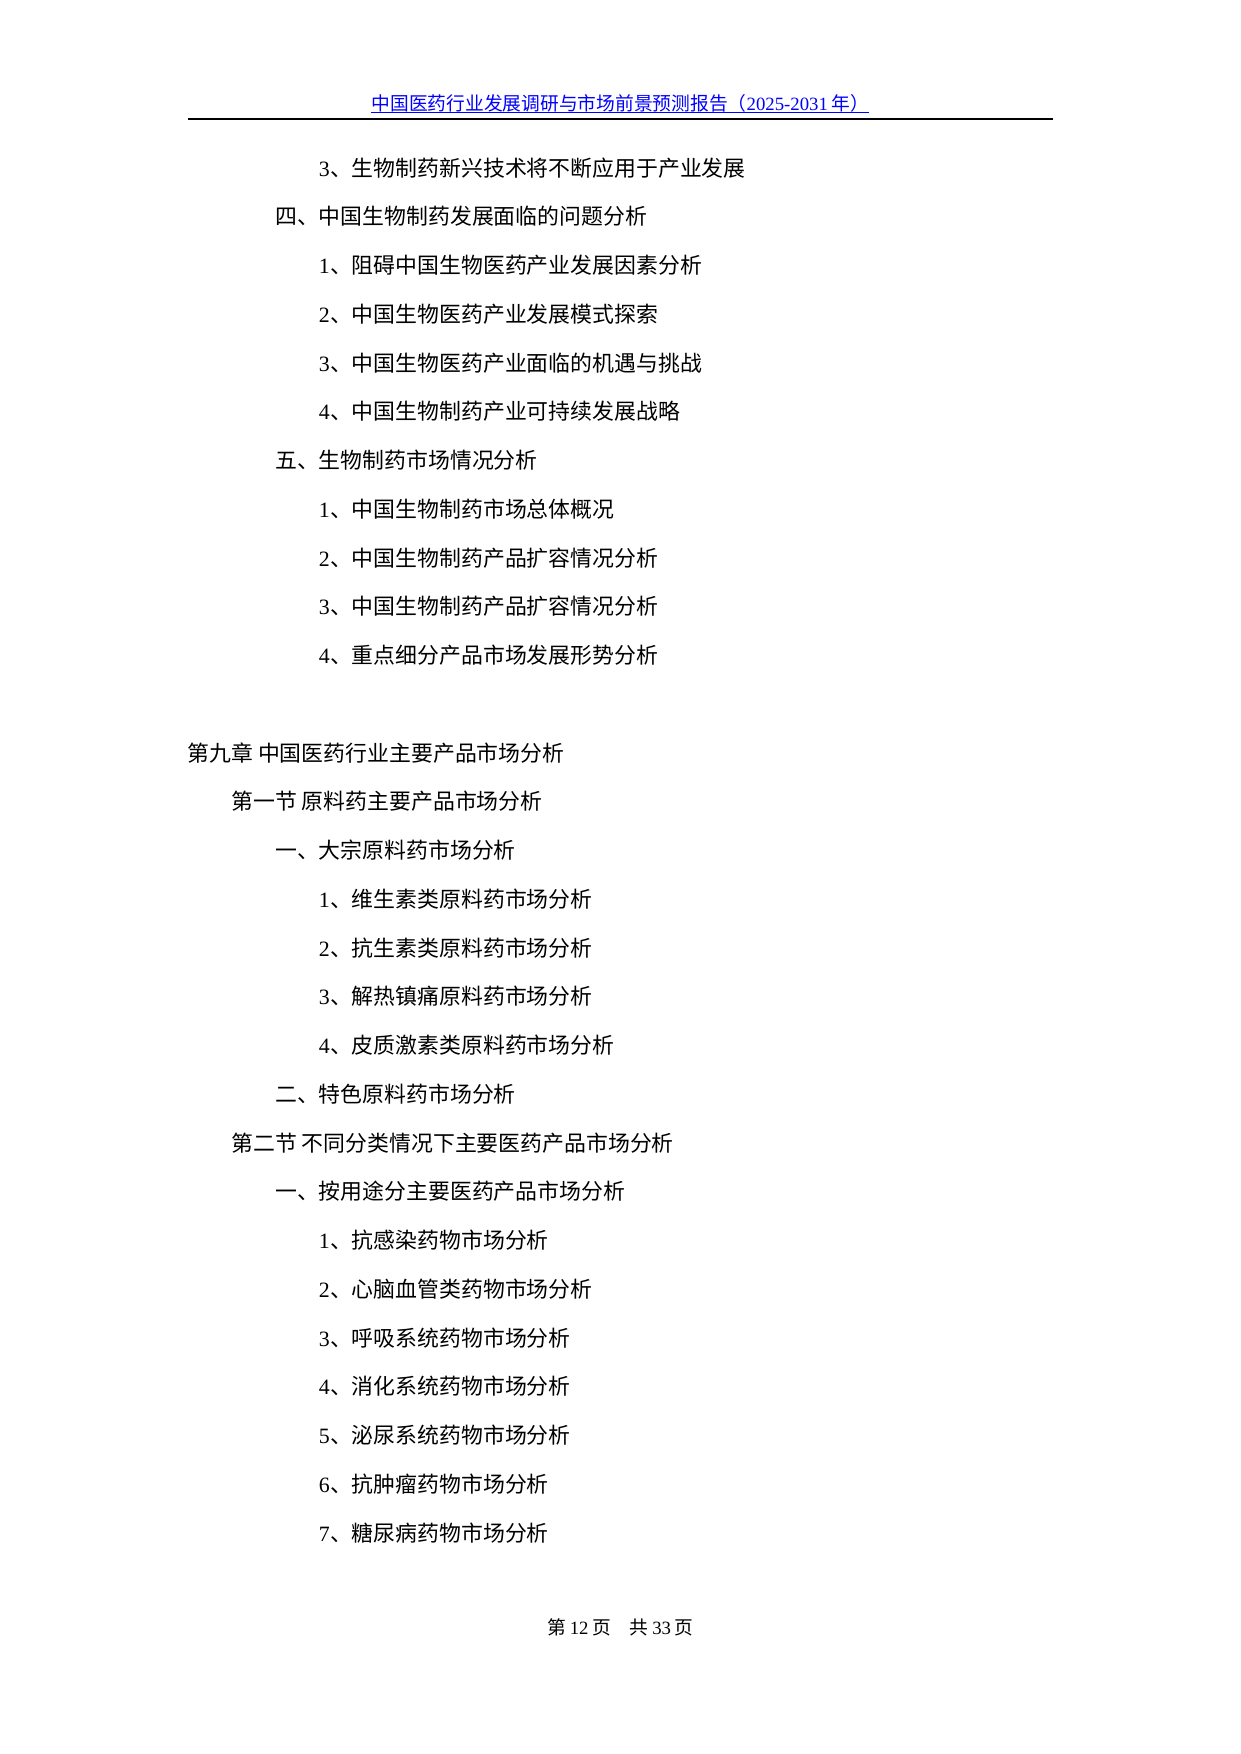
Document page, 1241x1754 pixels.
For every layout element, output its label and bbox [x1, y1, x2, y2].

text [187, 150, 1053, 1548]
